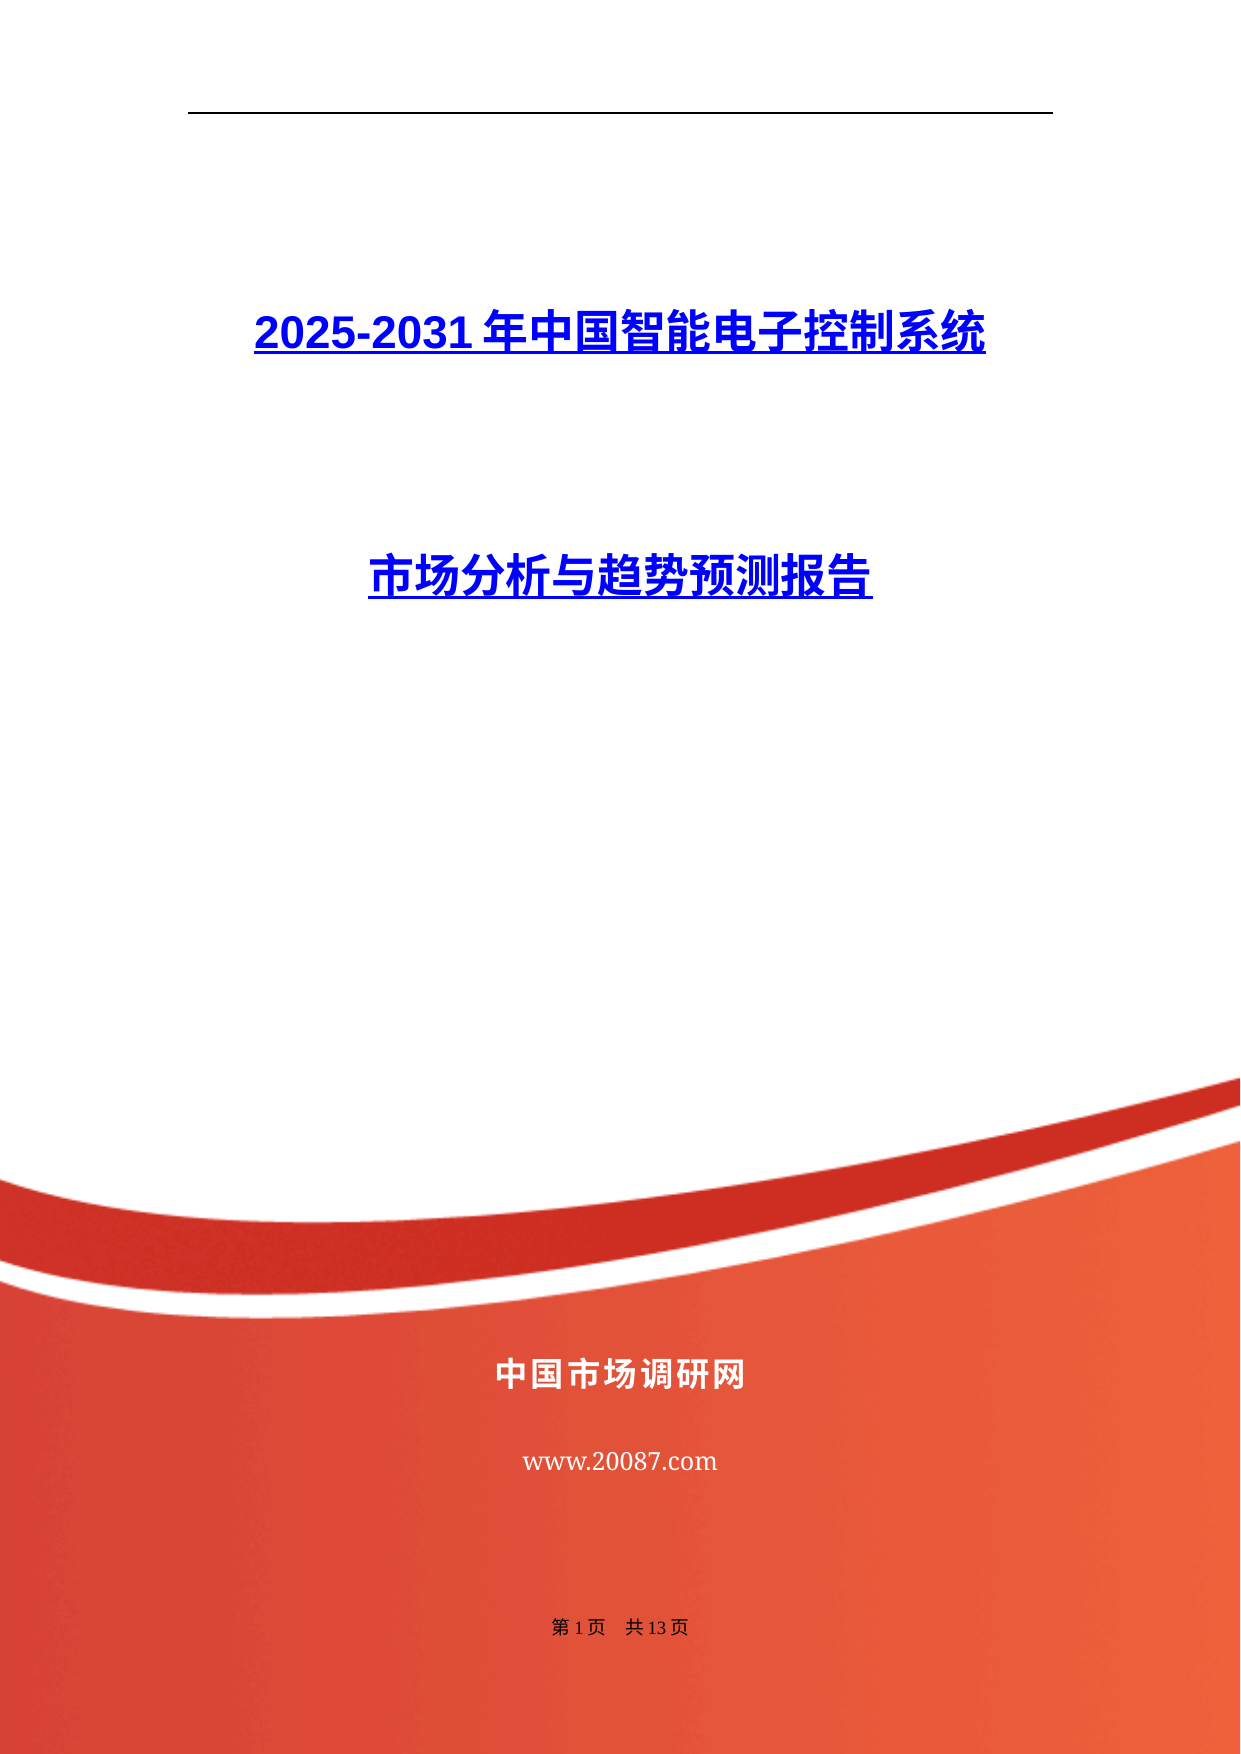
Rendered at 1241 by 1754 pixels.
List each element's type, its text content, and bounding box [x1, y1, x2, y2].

picture [0, 1006, 1241, 1754]
text www.20087.com [187, 1428, 1053, 1493]
subtitle 中国市场调研网 [187, 1339, 1053, 1404]
table_header 2025-2031年中国智能电子控制系统市场分析与趋势预测报告 [188, 207, 1053, 773]
